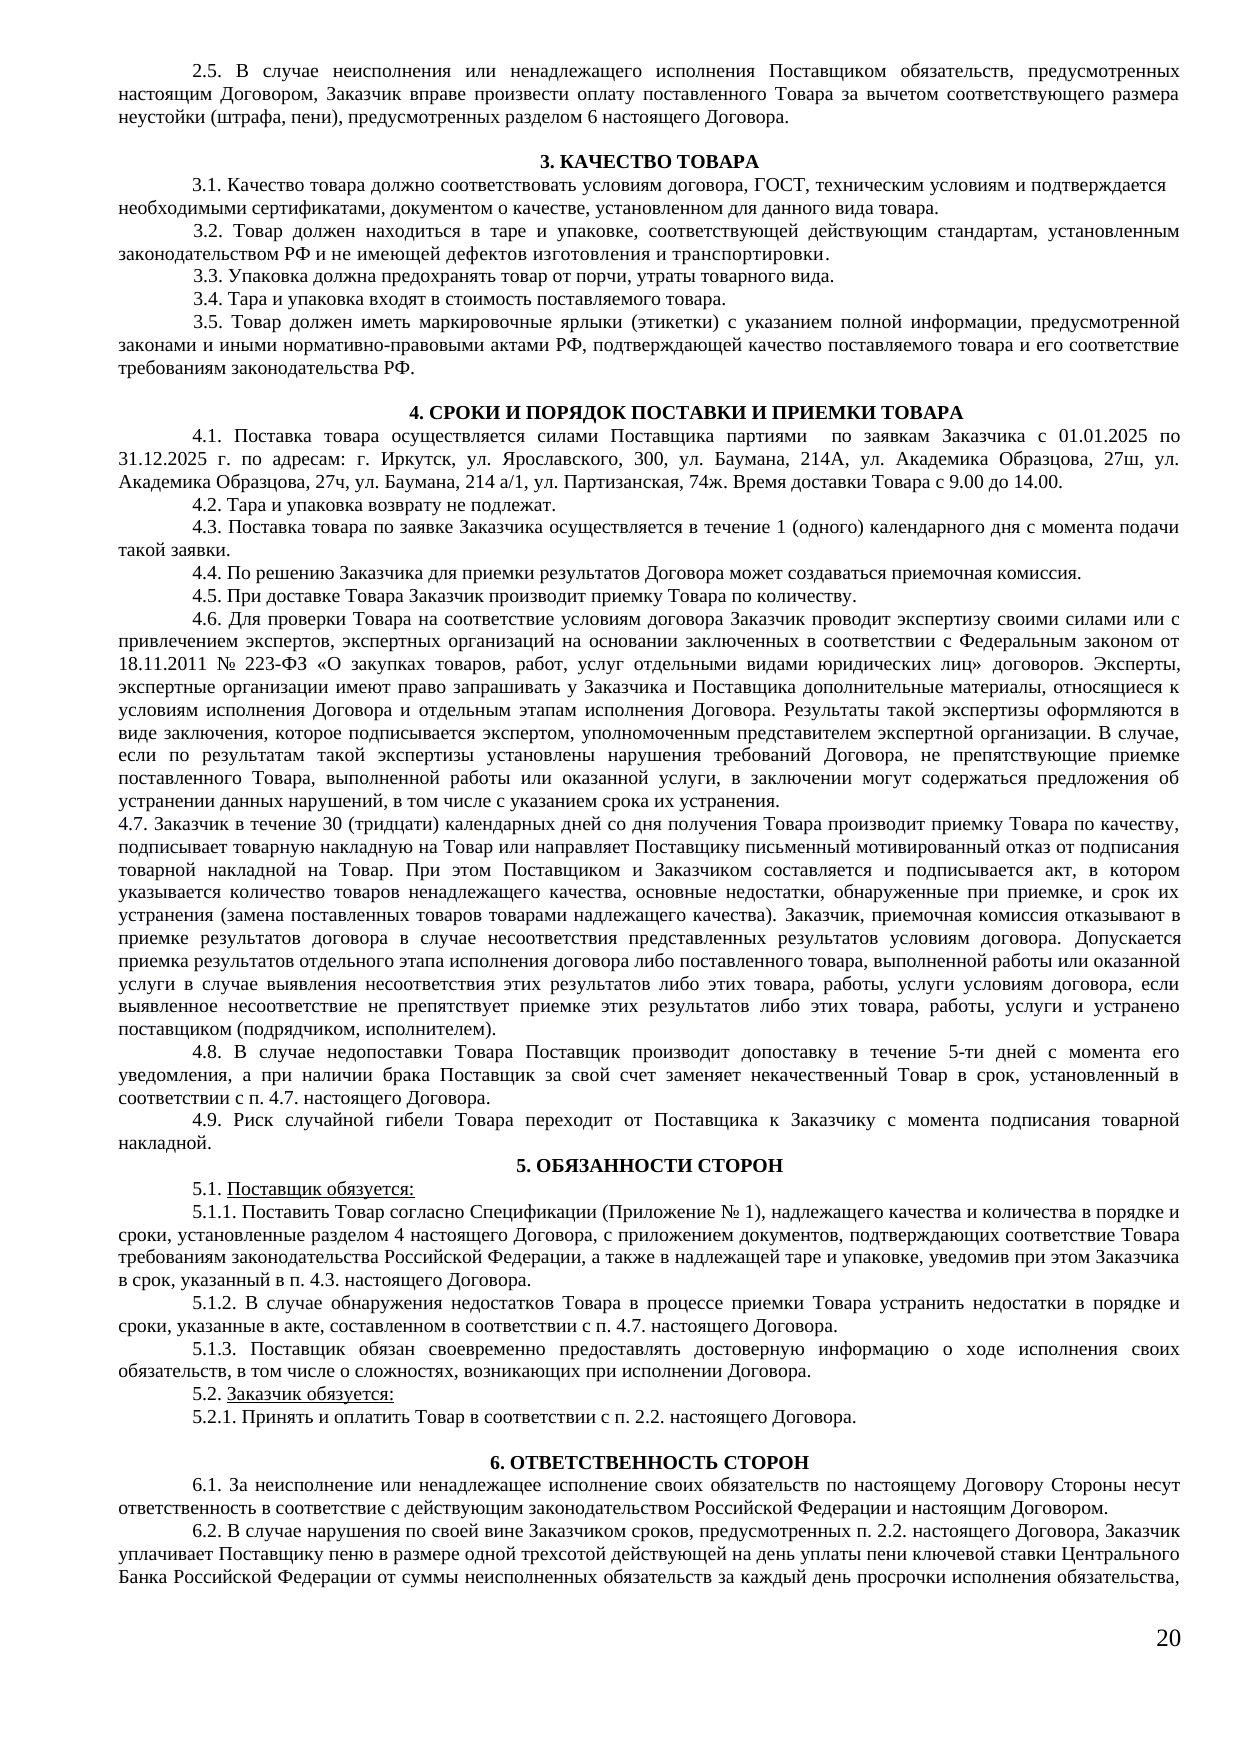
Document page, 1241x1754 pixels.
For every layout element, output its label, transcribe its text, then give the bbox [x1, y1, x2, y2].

text 5.1.2. В случае обнаружения недостатков Товара в процессе приемки Товара устранить недостатки в порядке и сроки, указанные в акте, составленном в соответствии с п. 4.7. настоящего Договора. [118, 1291, 1181, 1337]
text 2.5. В случае неисполнения или ненадлежащего исполнения Поставщиком обязательств, предусмотренных настоящим Договором, Заказчик вправе произвести оплату поставленного Товара за вычетом соответствующего размера неустойки (штрафа, пени), предусмотренных разделом 6 настоящего Договора. [118, 59, 1181, 127]
text 4.1. Поставка товара осуществляется силами Поставщика партиями по заявкам Заказчика с 01.01.2025 по 31.12.2025 г. по адресам: г. Иркутск, ул. Ярославского, 300, ул. Баумана, 214А, ул. Академика Образцова, 27ш, ул. Академика Образцова, 27ч, ул. Баумана, 214 а/1, ул. Партизанская, 74ж. Время доставки Товара с 9.00 до 14.00. [118, 424, 1181, 492]
text 5. ОБЯЗАННОСТИ СТОРОН [118, 1154, 1181, 1177]
text 5.1. Поставщик обязуется: [118, 1177, 1181, 1200]
text 4.5. При доставке Товара Заказчик производит приемку Товара по количеству. [118, 584, 1182, 607]
text 4.7. Заказчик в течение 30 (тридцати) календарных дней со дня получения Товара производит приемку Товара по качеству, подписывает товарную накладную на Товар или направляет Поставщику письменный мотивированный отказ от подписания товарной накладной на Товар. При этом Поставщиком и Заказчиком составляется и подписывается акт, в котором указывается количество товаров ненадлежащего качества, основные недостатки, обнаруженные при приемке, и срок их устранения (замена поставленных товаров товарами надлежащего качества). Заказчик, приемочная комиссия отказывают в приемке результатов договора в случае несоответствия представленных результатов условиям договора. Допускается приемка результатов отдельного этапа исполнения договора либо поставленного товара, выполненной работы или оказанной услуги в случае выявления несоответствия этих результатов либо этих товара, работы, услуги условиям договора, если выявленное несоответствие не препятствует приемке этих результатов либо этих товара, работы, услуги и устранено поставщиком (подрядчиком, исполнителем). [118, 812, 1181, 1040]
text 4.8. В случае недопоставки Товара Поставщик производит допоставку в течение 5-ти дней с момента его уведомления, а при наличии брака Поставщик за свой счет заменяет некачественный Товар в срок, установленный в соответствии с п. 4.7. настоящего Договора. [118, 1040, 1181, 1108]
text 4.6. Для проверки Товара на соответствие условиям договора Заказчик проводит экспертизу своими силами или с привлечением экспертов, экспертных организаций на основании заключенных в соответствии с Федеральным законом от 18.11.2011 № 223-ФЗ «О закупках товаров, работ, услуг отдельными видами юридических лиц» договоров. Эксперты, экспертные организации имеют право запрашивать у Заказчика и Поставщика дополнительные материалы, относящиеся к условиям исполнения Договора и отдельным этапам исполнения Договора. Результаты такой экспертизы оформляются в виде заключения, которое подписывается экспертом, уполномоченным представителем экспертной организации. В случае, если по результатам такой экспертизы установлены нарушения требований Договора, не препятствующие приемке поставленного Товара, выполненной работы или оказанной услуги, в заключении могут содержаться предложения об устранении данных нарушений, в том числе с указанием срока их устранения. [118, 607, 1181, 812]
text 5.1.3. Поставщик обязан своевременно предоставлять достоверную информацию о ходе исполнения своих обязательств, в том числе о сложностях, возникающих при исполнении Договора. [118, 1337, 1181, 1382]
text 3. КАЧЕСТВО ТОВАРА [118, 150, 1181, 173]
text 6.1. За неисполнение или ненадлежащее исполнение своих обязательств по настоящему Договору Стороны несут ответственность в соответствие с действующим законодательством Российской Федерации и настоящим Договором. [118, 1473, 1181, 1519]
text 3.1. Качество товара должно соответствовать условиям договора, ГОСТ, техническим условиям и подтверждается необходимыми сертификатами, документом о качестве, установленном для данного вида товара. [118, 173, 1168, 219]
text 5.1.1. Поставить Товар согласно Спецификации (Приложение № 1), надлежащего качества и количества в порядке и сроки, установленные разделом 4 настоящего Договора, с приложением документов, подтверждающих соответствие Товара требованиям законодательства Российской Федерации, а также в надлежащей таре и упаковке, уведомив при этом Заказчика в срок, указанный в п. 4.3. настоящего Договора. [118, 1200, 1181, 1291]
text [118, 1519, 1181, 1587]
text 3.4. Тара и упаковка входят в стоимость поставляемого товара. [118, 287, 1181, 310]
text 4.9. Риск случайной гибели Товара переходит от Поставщика к Заказчику с момента подписания товарной накладной. [118, 1108, 1181, 1154]
text 5.2.1. Принять и оплатить Товар в соответствии с п. 2.2. настоящего Договора. [118, 1405, 1181, 1428]
text 3.2. Товар должен находиться в таре и упаковке, соответствующей действующим стандартам, установленным законодательством РФ и не имеющей дефектов изготовления и транспортировки. [118, 219, 1181, 264]
text 4. СРОКИ И ПОРЯДОК ПОСТАВКИ И ПРИЕМКИ ТОВАРА [118, 401, 1181, 424]
text 4.4. По решению Заказчика для приемки результатов Договора может создаваться приемочная комиссия. [118, 561, 1182, 584]
text 4.2. Тара и упаковка возврату не подлежат. [118, 492, 1181, 515]
text 5.2. Заказчик обязуется: [118, 1382, 1181, 1405]
text 6. ОТВЕТСТВЕННОСТЬ СТОРОН [118, 1451, 1181, 1473]
text 3.5. Товар должен иметь маркировочные ярлыки (этикетки) с указанием полной информации, предусмотренной законами и иными нормативно-правовыми актами РФ, подтверждающей качество поставляемого товара и его соответствие требованиям законодательства РФ. [118, 310, 1181, 378]
text 3.3. Упаковка должна предохранять товар от порчи, утраты товарного вида. [118, 264, 1181, 287]
text 4.3. Поставка товара по заявке Заказчика осуществляется в течение 1 (одного) календарного дня с момента подачи такой заявки. [118, 515, 1181, 561]
